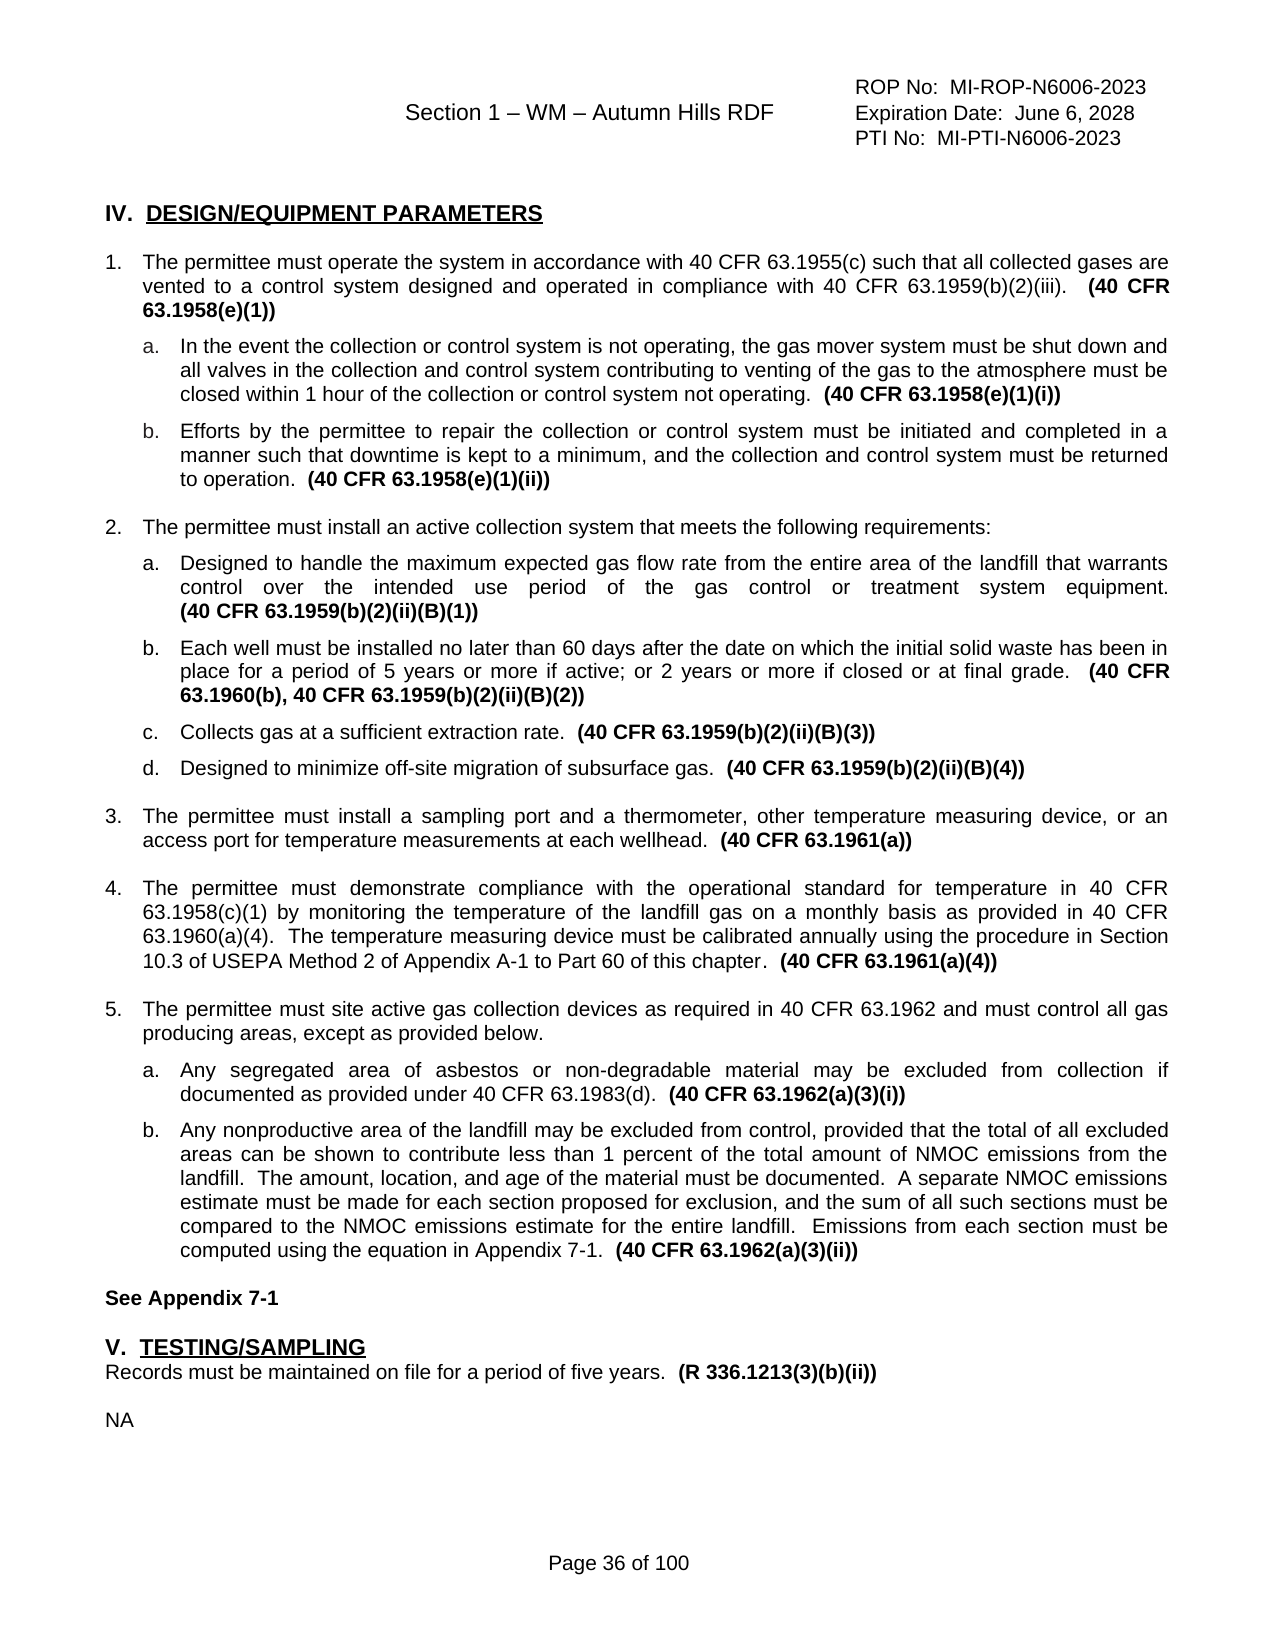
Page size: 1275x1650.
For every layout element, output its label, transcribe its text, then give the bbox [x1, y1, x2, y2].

text IV. DESIGN/EQUIPMENT PARAMETERS [105, 199, 1170, 226]
list The permittee must install an active collection system that meets the following requirements: [105, 514, 1170, 538]
list Collects gas at a sufficient extraction rate. (40 CFR 63.1959(b)(2)(ii)(B)(3)) [142, 720, 1170, 744]
list Designed to minimize off-site migration of subsurface gas. (40 CFR 63.1959(b)(2)(ii)(B)(4)) [142, 756, 1170, 780]
list The permittee must install a sampling port and a thermometer, other temperature measuring device, or an access port for temperature measurements at each wellhead. (40 CFR 63.1961(a)) [105, 804, 1170, 852]
list Efforts by the permittee to repair the collection or control system must be initiated and completed in a manner such that downtime is kept to a minimum, and the collection and control system must be returned to operation. (40 CFR 63.1958(e)(1)(ii)) [142, 419, 1170, 491]
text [105, 1360, 1170, 1384]
list The permittee must site active gas collection devices as required in 40 CFR 63.1962 and must control all gas producing areas, except as provided below. [105, 997, 1170, 1045]
text V. TESTING/SAMPLING [105, 1333, 1170, 1360]
list The permittee must operate the system in accordance with 40 CFR 63.1955(c) such that all collected gases are vented to a control system designed and operated in compliance with 40 CFR 63.1959(b)(2)(iii). (40 CFR 63.1958(e)(1)) [105, 250, 1170, 322]
list The permittee must demonstrate compliance with the operational standard for temperature in 40 CFR 63.1958(c)(1) by monitoring the temperature of the landfill gas on a monthly basis as provided in 40 CFR 63.1960(a)(4). The temperature measuring device must be calibrated annually using the procedure in Section 10.3 of USEPA Method 2 of Appendix A-1 to Part 60 of this chapter. (40 CFR 63.1961(a)(4)) [105, 876, 1170, 973]
list Any segregated area of asbestos or non-degradable material may be excluded from collection if documented as provided under 40 CFR 63.1983(d). (40 CFR 63.1962(a)(3)(i)) [142, 1057, 1170, 1105]
list Designed to handle the maximum expected gas flow rate from the entire area of the landfill that warrants control over the intended use period of the gas control or treatment system equipment. (40 CFR 63.1959(b)(2)(ii)(B)(1)) [142, 551, 1170, 623]
text NA [105, 1408, 1170, 1432]
text See Appendix 7-1 [105, 1286, 1170, 1309]
text b. Any nonproductive area of the landfill may be excluded from control, provided that the total of all excluded areas can be shown to contribute less than 1 percent of the total amount of NMOC emissions from the landfill. The amount, location, and age of the material must be documented. A separate NMOC emissions estimate must be made for each section proposed for exclusion, and the sum of all such sections must be compared to the NMOC emissions estimate for the entire landfill. Emissions from each section must be computed using the equation in Appendix 7-1. (40 CFR 63.1962(a)(3)(ii)) [142, 1118, 1170, 1262]
list Each well must be installed no later than 60 days after the date on which the initial solid waste has been in place for a period of 5 years or more if active; or 2 years or more if closed or at final grade. (40 CFR 63.1960(b), 40 CFR 63.1959(b)(2)(ii)(B)(2)) [142, 635, 1170, 707]
list In the event the collection or control system is not operating, the gas mover system must be shut down and all valves in the collection and control system contributing to venting of the gas to the atmosphere must be closed within 1 hour of the collection or control system not operating. (40 CFR 63.1958(e)(1)(i)) [142, 334, 1170, 406]
